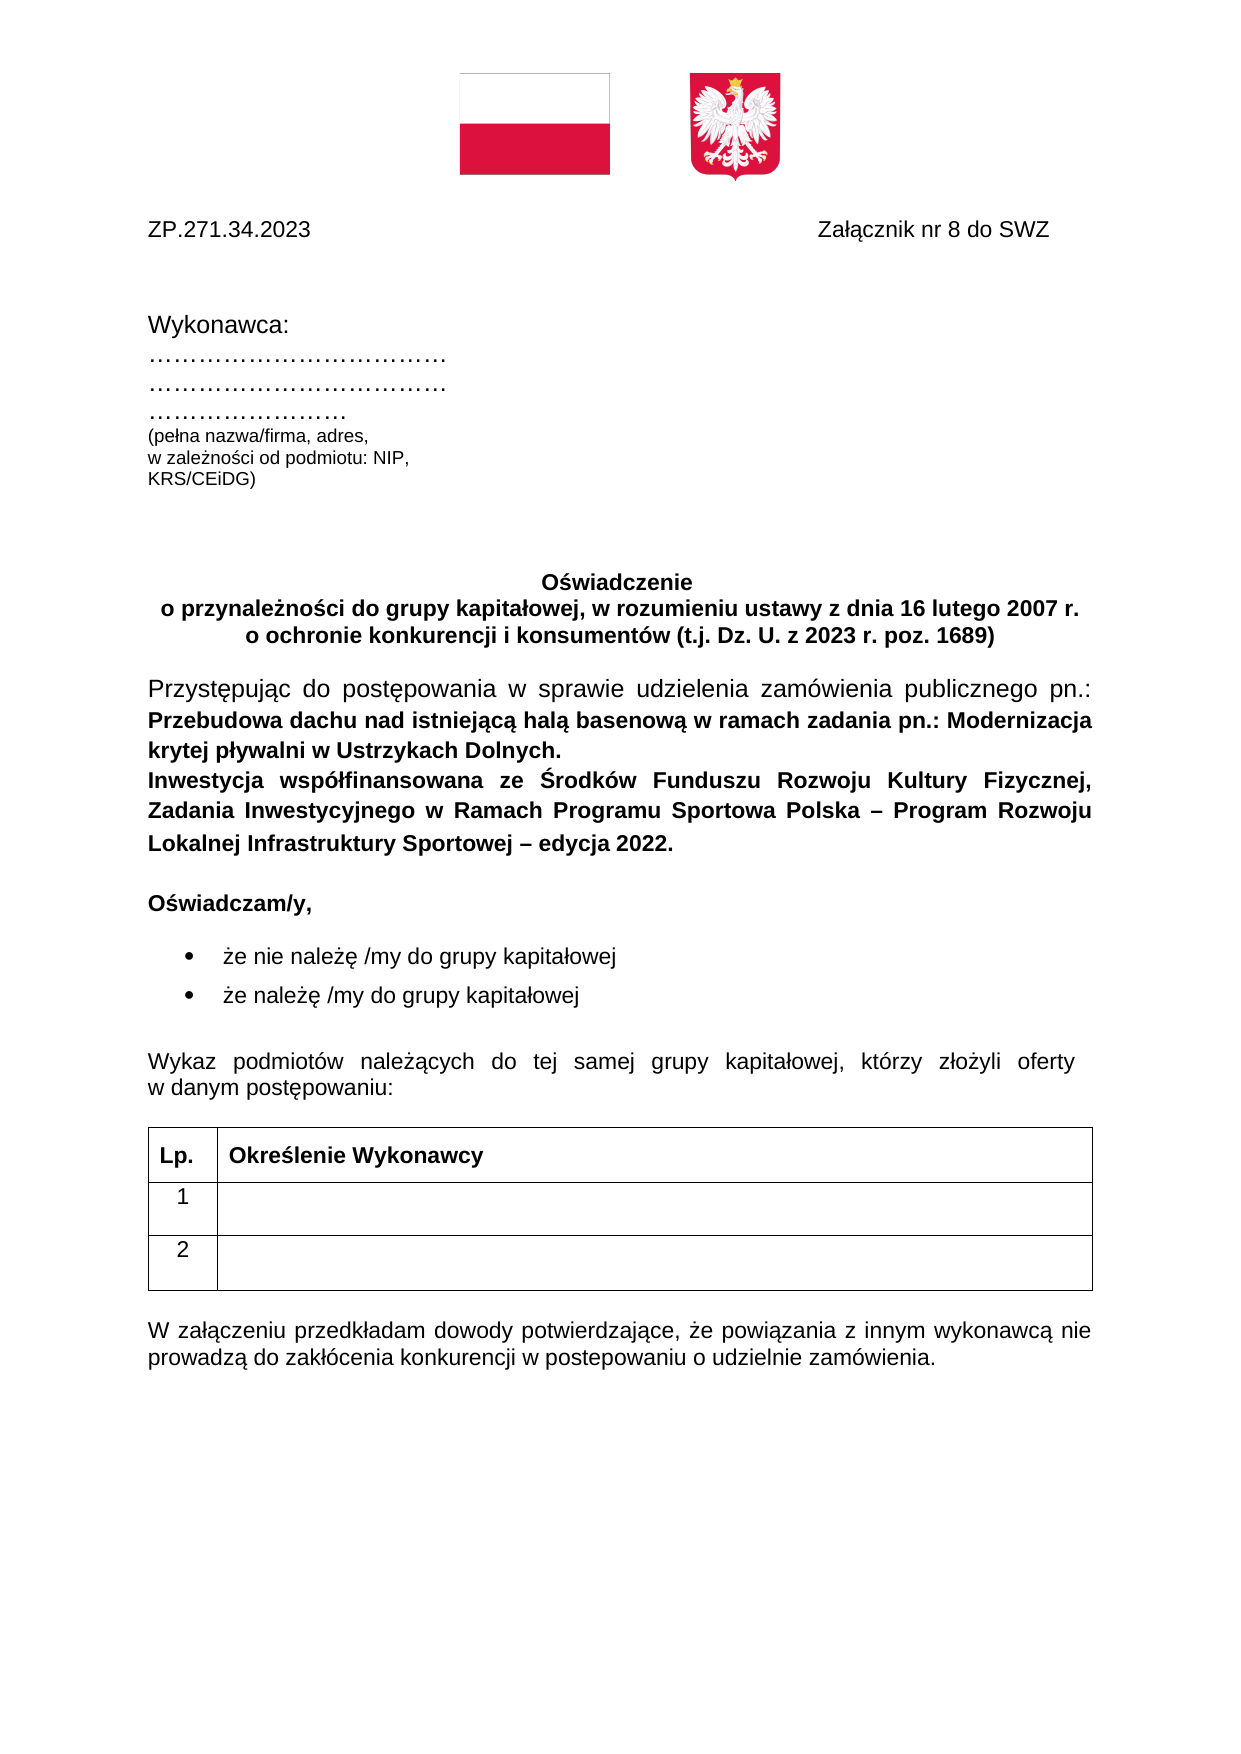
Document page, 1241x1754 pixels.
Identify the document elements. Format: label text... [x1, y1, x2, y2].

text ZP.271.34.2023 Załącznik nr 8 do SWZ [148, 216, 1093, 242]
text Oświadczenie o przynależności do grupy kapitałowej, w rozumieniu ustawy z dnia 16 lutego 2007 r. o ochronie konkurencji i konsumentów (t.j. Dz. U. z 2023 r. poz. 1689) [148, 569, 1093, 648]
table_header Określenie Wykonawcy [218, 1128, 1092, 1182]
list że należę /my do grupy kapitałowej [185, 982, 1093, 1008]
text Oświadczam/y, [148, 890, 1093, 916]
text …………………………………………………………………………………… [148, 339, 472, 425]
list Inwestycja współfinansowana ze Środków Funduszu Rozwoju Kultury Fizycznej, Zadania Inwestycyjnego w Ramach Programu Sportowa Polska – Program Rozwoju Lokalnej Infrastruktury Sportowej – edycja 2022. [148, 767, 1093, 857]
text Wykaz podmiotów należących do tej samej grupy kapitałowej, którzy złożyli oferty w danym postępowaniu: [148, 1048, 1093, 1101]
text (pełna nazwa/firma, adres, w zależności od podmiotu: NIP, KRS/CEiDG) [148, 425, 472, 490]
table_cell 1 [149, 1183, 217, 1235]
table_cell 2 [149, 1236, 217, 1290]
picture [459, 73, 781, 181]
table_header Lp. [149, 1128, 217, 1182]
table_cell [218, 1236, 1092, 1290]
list Przystępując do postępowania w sprawie udzielenia zamówienia publicznego pn.: Przebudowa dachu nad istniejącą halą basenową w ramach zadania pn.: Modernizacja krytej pływalni w Ustrzykach Dolnych. [148, 674, 1093, 763]
table_cell [218, 1183, 1092, 1235]
text Wykonawca: [148, 310, 1093, 339]
text W załączeniu przedkładam dowody potwierdzające, że powiązania z innym wykonawcą nie prowadzą do zakłócenia konkurencji w postepowaniu o udzielnie zamówienia. [148, 1317, 1093, 1370]
list że nie należę /my do grupy kapitałowej [185, 943, 1093, 969]
